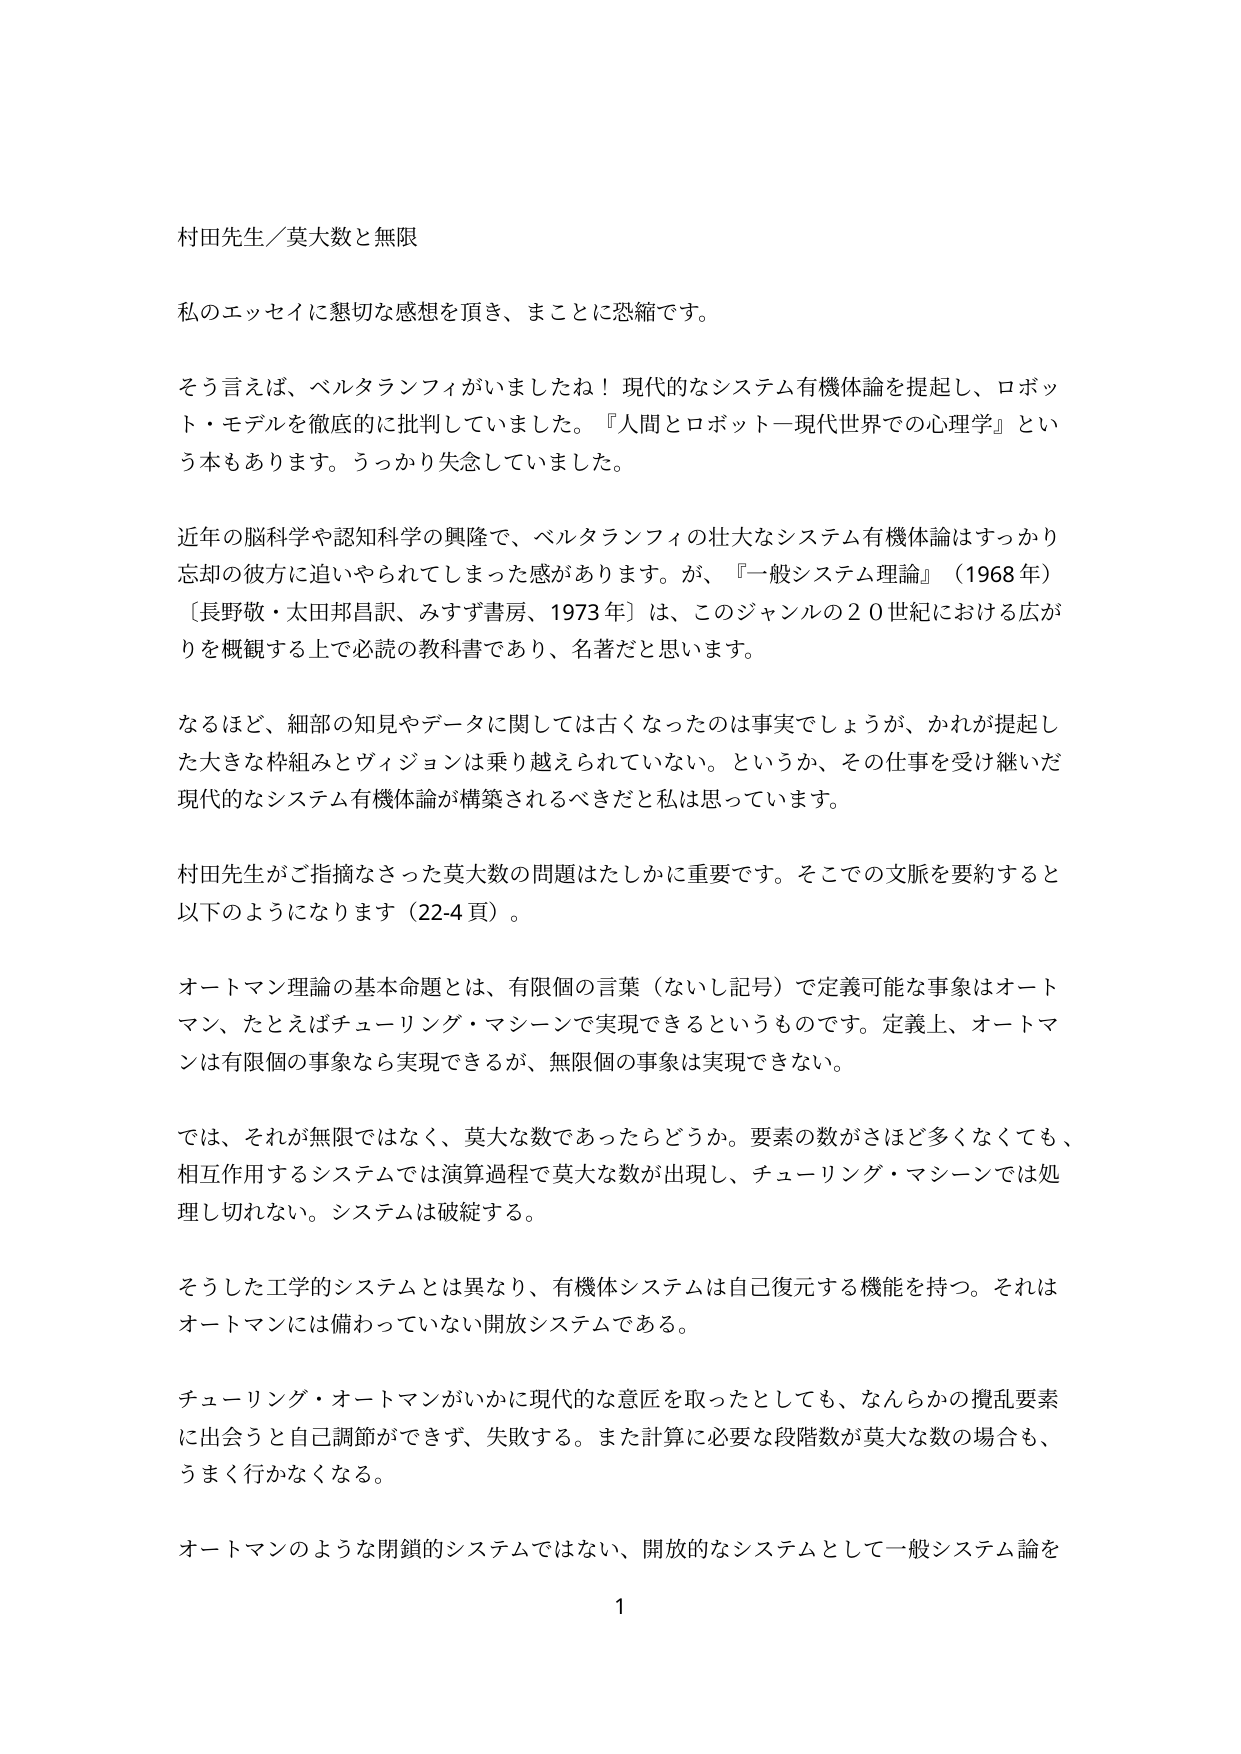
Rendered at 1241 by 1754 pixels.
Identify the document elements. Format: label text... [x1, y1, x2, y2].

text オートマン理論の基本命題とは、有限個の言葉（ないし記号）で定義可能な事象はオートマン、たとえばチューリング・マシーンで実現できるというものです。定義上、オートマンは有限個の事象なら実現できるが、無限個の事象は実現できない。 [177, 967, 1063, 1079]
text では、それが無限ではなく、莫大な数であったらどうか。要素の数がさほど多くなくても、相互作用するシステムでは演算過程で莫大な数が出現し、チューリング・マシーンでは処理し切れない。システムは破綻する。 [177, 1117, 1063, 1229]
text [177, 1529, 1063, 1567]
text 私のエッセイに懇切な感想を頂き、まことに恐縮です。 [177, 292, 1063, 329]
text 近年の脳科学や認知科学の興隆で、ベルタランフィの壮大なシステム有機体論はすっかり忘却の彼方に追いやられてしまった感があります。が、『一般システム理論』（1968年）〔長野敬・太田邦昌訳、みすず書房、1973年〕は、このジャンルの２０世紀における広がりを概観する上で必読の教科書であり、名著だと思います。 [177, 517, 1063, 667]
text そうした工学的システムとは異なり、有機体システムは自己復元する機能を持つ。それはオートマンには備わっていない開放システムである。 [177, 1267, 1063, 1342]
text 村田先生／莫大数と無限 [177, 217, 1063, 254]
text なるほど、細部の知見やデータに関しては古くなったのは事実でしょうが、かれが提起した大きな枠組みとヴィジョンは乗り越えられていない。というか、その仕事を受け継いだ現代的なシステム有機体論が構築されるべきだと私は思っています。 [177, 704, 1063, 817]
text チューリング・オートマンがいかに現代的な意匠を取ったとしても、なんらかの攪乱要素に出会うと自己調節ができず、失敗する。また計算に必要な段階数が莫大な数の場合も、うまく行かなくなる。 [177, 1379, 1063, 1492]
text そう言えば、ベルタランフィがいましたね！ 現代的なシステム有機体論を提起し、ロボット・モデルを徹底的に批判していました。『人間とロボット―現代世界での心理学』という本もあります。うっかり失念していました。 [177, 367, 1063, 479]
text 村田先生がご指摘なさった莫大数の問題はたしかに重要です。そこでの文脈を要約すると、以下のようになります（22-4頁）。 [177, 854, 1063, 929]
